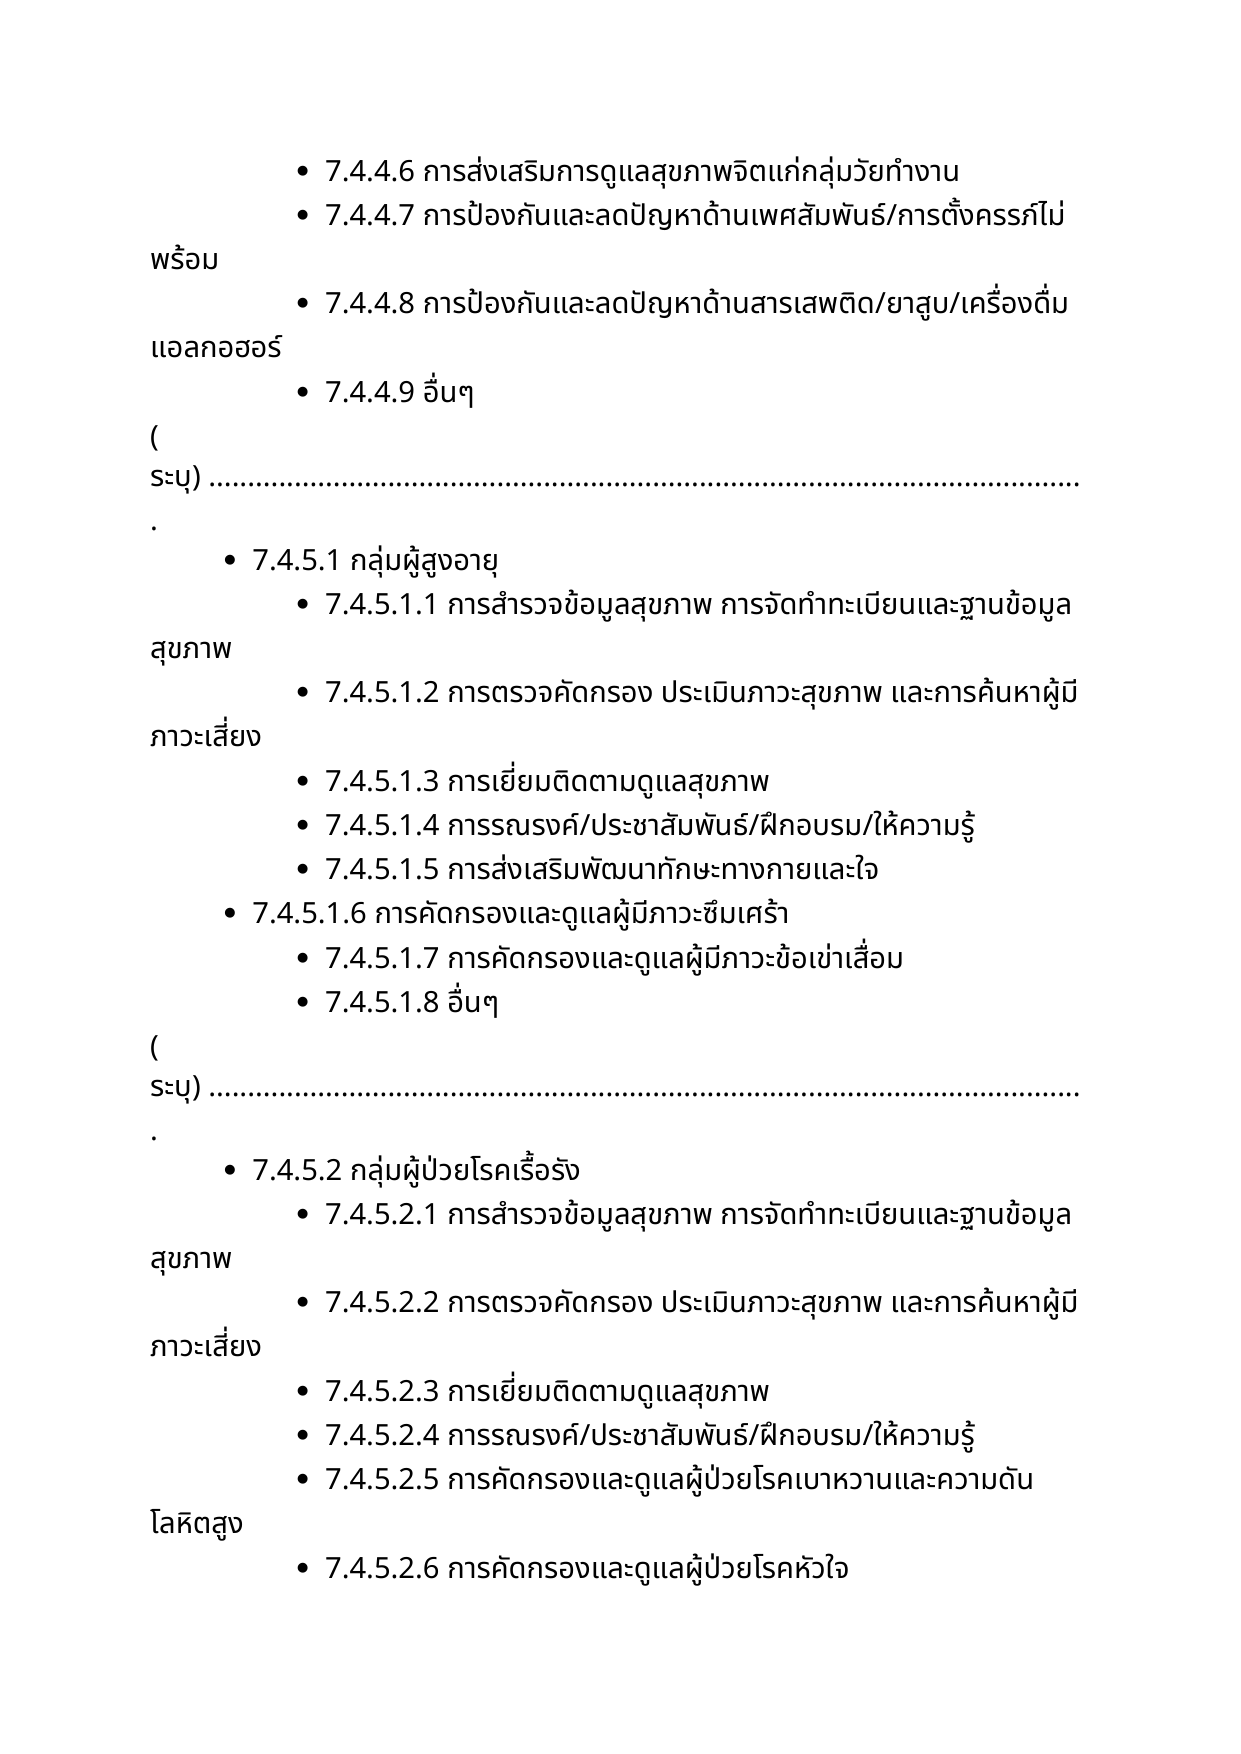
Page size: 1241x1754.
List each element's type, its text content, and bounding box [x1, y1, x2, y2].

text 7.4.5.1.1 การสำรวจข้อมูลสุขภาพ การจัดทำทะเบียนและฐานข้อมูลสุขภาพ [150, 583, 1090, 671]
text 7.4.5.1.7 การคัดกรองและดูแลผู้มีภาวะข้อเข่าเสื่อม [150, 937, 1090, 981]
text 7.4.5.1.5 การส่งเสริมพัฒนาทักษะทางกายและใจ [150, 848, 1090, 893]
text 7.4.5.1.4 การรณรงค์/ประชาสัมพันธ์/ฝึกอบรม/ให้ความรู้ [150, 804, 1090, 848]
text 7.4.4.9 อื่นๆ (ระบุ) ................................................................................................................. [150, 371, 1090, 539]
text 7.4.5.1.3 การเยี่ยมติดตามดูแลสุขภาพ [150, 760, 1090, 804]
text 7.4.5.2.5 การคัดกรองและดูแลผู้ป่วยโรคเบาหวานและความดันโลหิตสูง [150, 1458, 1090, 1547]
text 7.4.5.2.2 การตรวจคัดกรอง ประเมินภาวะสุขภาพ และการค้นหาผู้มีภาวะเสี่ยง [150, 1282, 1090, 1370]
text 7.4.4.8 การป้องกันและลดปัญหาด้านสารเสพติด/ยาสูบ/เครื่องดื่มแอลกอฮอร์ [150, 283, 1090, 371]
text 7.4.5.1.2 การตรวจคัดกรอง ประเมินภาวะสุขภาพ และการค้นหาผู้มีภาวะเสี่ยง [150, 671, 1090, 760]
text 7.4.4.7 การป้องกันและลดปัญหาด้านเพศสัมพันธ์/การตั้งครรภ์ไม่พร้อม [150, 194, 1090, 283]
text 7.4.5.2.3 การเยี่ยมติดตามดูแลสุขภาพ [150, 1370, 1090, 1414]
text 7.4.5.2 กลุ่มผู้ป่วยโรคเรื้อรัง [150, 1149, 1090, 1193]
text 7.4.5.2.4 การรณรงค์/ประชาสัมพันธ์/ฝึกอบรม/ให้ความรู้ [150, 1414, 1090, 1458]
text 7.4.4.6 การส่งเสริมการดูแลสุขภาพจิตแก่กลุ่มวัยทำงาน [150, 150, 1090, 194]
text 7.4.5.1.6 การคัดกรองและดูแลผู้มีภาวะซึมเศร้า [150, 893, 1090, 937]
text 7.4.5.1 กลุ่มผู้สูงอายุ [150, 539, 1090, 583]
text 7.4.5.2.1 การสำรวจข้อมูลสุขภาพ การจัดทำทะเบียนและฐานข้อมูลสุขภาพ [150, 1193, 1090, 1282]
text 7.4.5.2.6 การคัดกรองและดูแลผู้ป่วยโรคหัวใจ [150, 1547, 1090, 1591]
text 7.4.5.1.8 อื่นๆ (ระบุ) ................................................................................................................. [150, 981, 1090, 1149]
